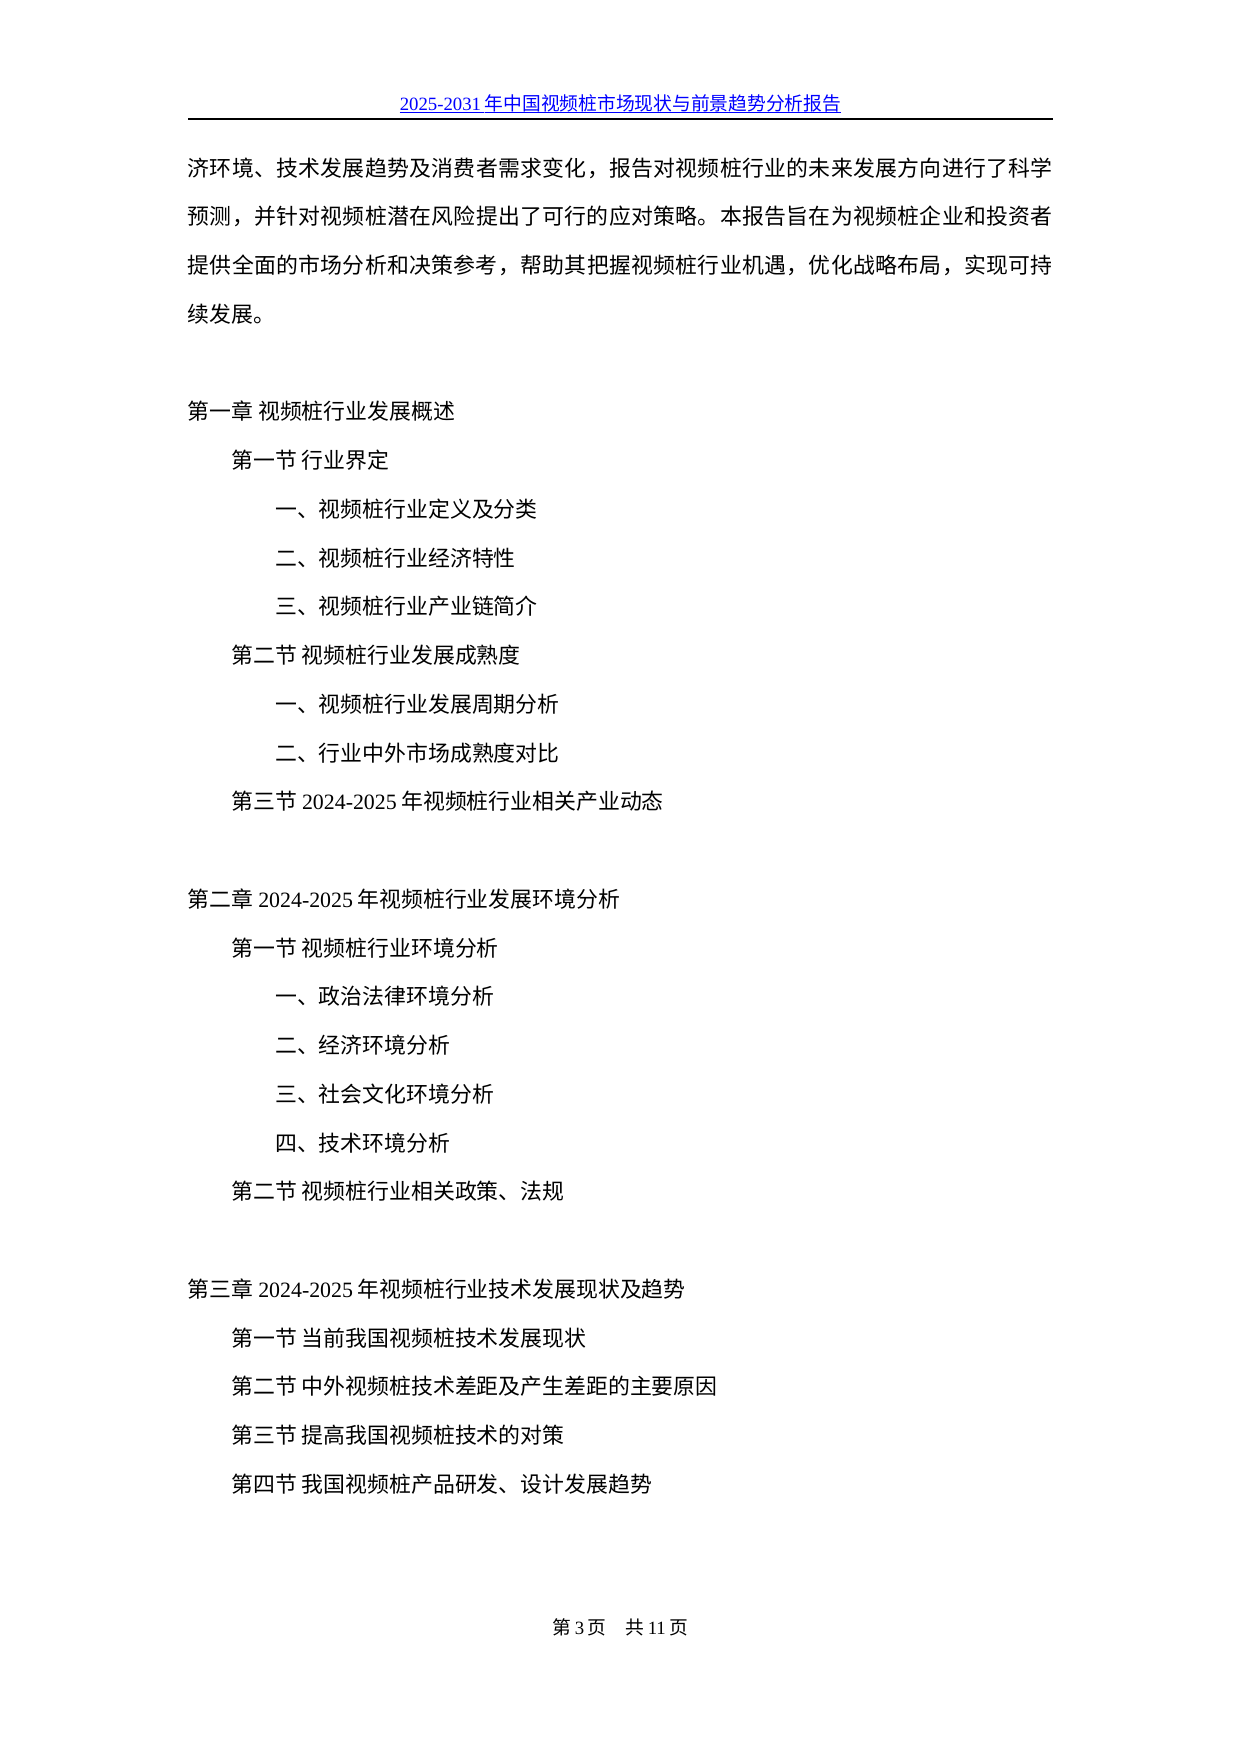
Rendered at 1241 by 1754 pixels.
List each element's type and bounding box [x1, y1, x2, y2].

text [187, 150, 1053, 1499]
